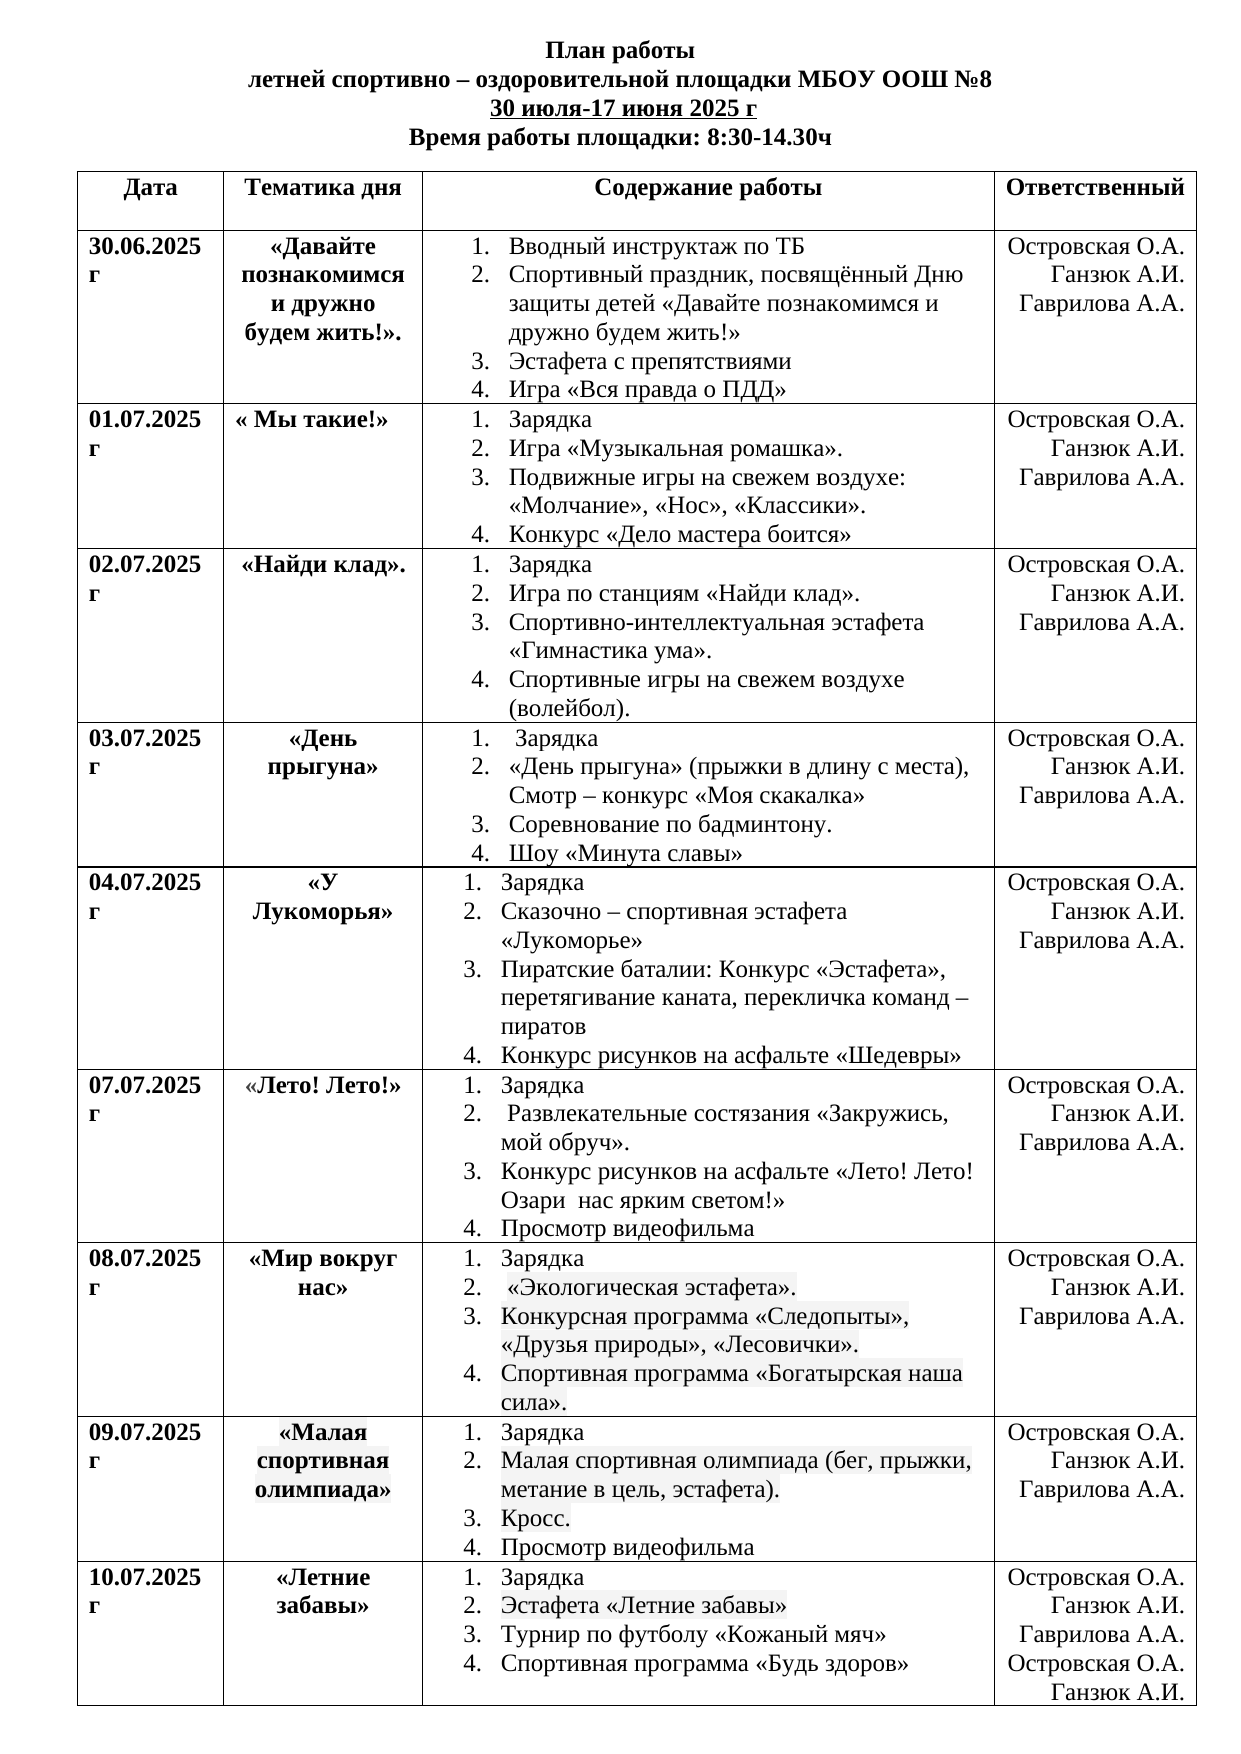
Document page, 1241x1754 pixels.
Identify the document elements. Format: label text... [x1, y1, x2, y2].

table_header Содержание работы [423, 172, 994, 230]
table_cell Зарядка «День прыгуна» (прыжки в длину с места), Смотр – конкурс «Моя скакалка» Соревнование по бадминтону. Шоу «Минута славы» [423, 723, 994, 866]
table_cell Островская О.А. Ганзюк А.И. Гаврилова А.А. [995, 1070, 1196, 1242]
table_cell «День прыгуна» [224, 723, 422, 866]
table_cell Островская О.А. Ганзюк А.И. Гаврилова А.А. [995, 1417, 1196, 1561]
table_cell Вводный инструктаж по ТБ Спортивный праздник, посвящённый Дню защиты детей «Давайте познакомимся и дружно будем жить!» Эстафета с препятствиями Игра «Вся правда о ПДД» [423, 231, 994, 403]
table_cell 03.07.2025г [78, 723, 223, 866]
table_cell Зарядка Игра по станциям «Найди клад». Спортивно-интеллектуальная эстафета «Гимнастика ума». Спортивные игры на свежем воздухе (волейбол). [423, 549, 994, 722]
table_cell «Летние забавы» [224, 1562, 422, 1705]
table_header Тематика дня [224, 172, 422, 230]
table_cell 04.07.2025г [78, 868, 223, 1069]
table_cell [423, 1562, 994, 1705]
table_cell «Мир вокруг нас» [224, 1243, 422, 1416]
table_cell «У Лукоморья» [224, 868, 422, 1069]
table_cell Островская О.А. Ганзюк А.И. Гаврилова А.А. [995, 404, 1196, 548]
table_cell Зарядка Развлекательные состязания «Закружись, мой обруч». Конкурс рисунков на асфальте «Лето! Лето! Озари нас ярким светом!» Просмотр видеофильма [423, 1070, 994, 1242]
table_cell 09.07.2025г [78, 1417, 223, 1561]
text 30 июля-17 июня 2025 г [89, 93, 1152, 122]
table_cell 08.07.2025г [78, 1243, 223, 1416]
table_cell 30.06.2025г [78, 231, 223, 403]
table_cell Островская О.А. Ганзюк А.И. Гаврилова А.А. [995, 723, 1196, 866]
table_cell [995, 1562, 1196, 1705]
text Время работы площадки: 8:30-14.30ч [89, 122, 1152, 150]
text летней спортивно – оздоровительной площадки МБОУ ООШ №8 [89, 64, 1152, 93]
table_cell « Мы такие!» [224, 404, 422, 548]
table_cell 10.07.2025г [78, 1562, 223, 1705]
table_cell Зарядка «Экологическая эстафета». Конкурсная программа «Следопыты», «Друзья природы», «Лесовички». Спортивная программа «Богатырская наша сила». [423, 1243, 994, 1416]
table_cell 02.07.2025г [78, 549, 223, 722]
table_cell Островская О.А. Ганзюк А.И. Гаврилова А.А. [995, 1243, 1196, 1416]
table_cell Островская О.А. Ганзюк А.И. Гаврилова А.А. [995, 231, 1196, 403]
text План работы [89, 35, 1152, 64]
table_cell Зарядка Малая спортивная олимпиада (бег, прыжки, метание в цель, эстафета). Кросс. Просмотр видеофильма [423, 1417, 994, 1561]
table_cell Зарядка Сказочно – спортивная эстафета «Лукоморье» Пиратские баталии: Конкурс «Эстафета», перетягивание каната, перекличка команд – пиратов Конкурс рисунков на асфальте «Шедевры» [423, 868, 994, 1069]
table_cell 07.07.2025г [78, 1070, 223, 1242]
table_cell 01.07.2025г [78, 404, 223, 548]
table_cell «Давайте познакомимся и дружно будем жить!». [224, 231, 422, 403]
table_cell «Малая спортивная олимпиада» [224, 1417, 422, 1561]
table_cell «Лето! Лето!» [224, 1070, 422, 1242]
table_cell Островская О.А. Ганзюк А.И. Гаврилова А.А. [995, 868, 1196, 1069]
table_header Ответственный [995, 172, 1196, 230]
table_header Дата [78, 172, 223, 230]
table_cell «Найди клад». [224, 549, 422, 722]
table_cell Зарядка Игра «Музыкальная ромашка». Подвижные игры на свежем воздухе: «Молчание», «Нос», «Классики». Конкурс «Дело мастера боится» [423, 404, 994, 548]
table_cell Островская О.А. Ганзюк А.И. Гаврилова А.А. [995, 549, 1196, 722]
